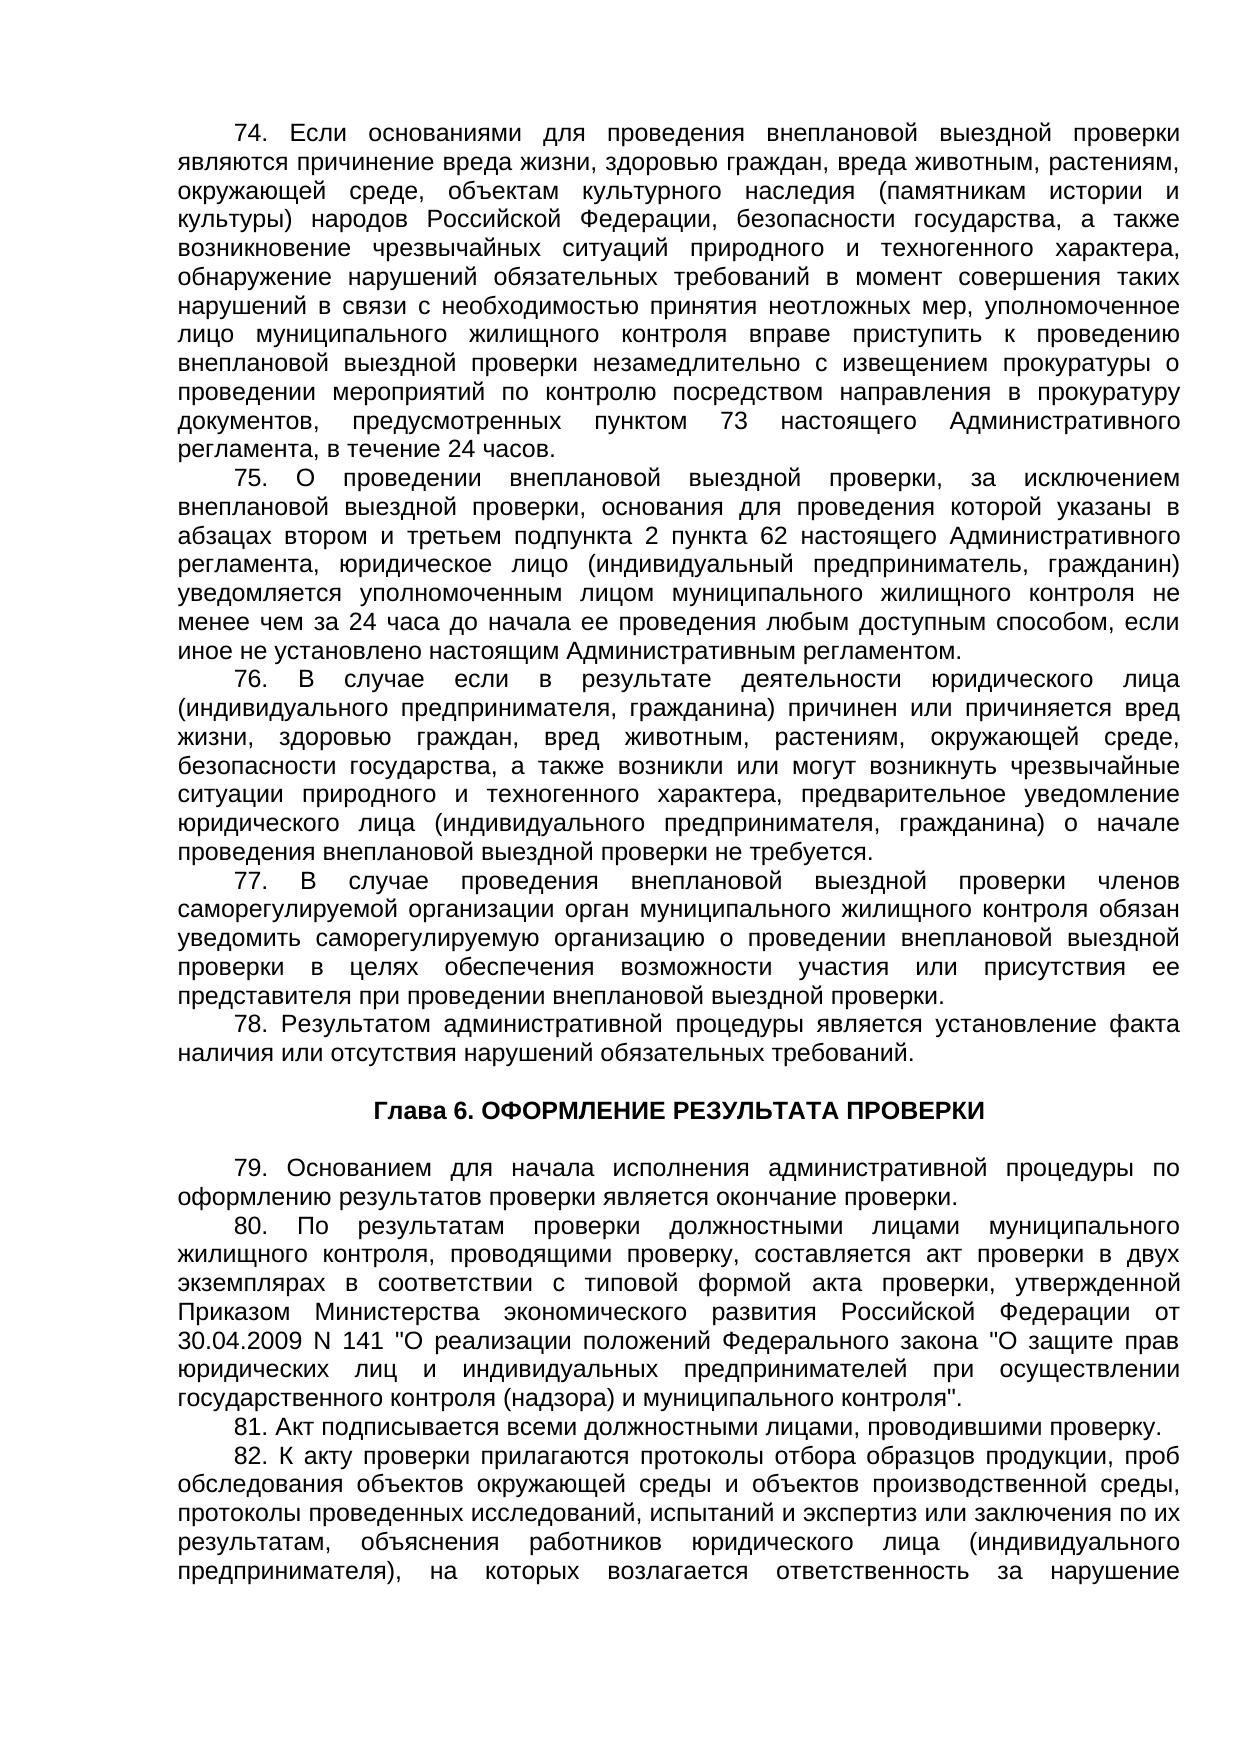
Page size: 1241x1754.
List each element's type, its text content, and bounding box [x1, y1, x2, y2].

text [177, 1441, 1181, 1584]
text 81. Акт подписывается всеми должностными лицами, проводившими проверку. [177, 1412, 1181, 1441]
text 80. По результатам проверки должностными лицами муниципального жилищного контроля, проводящими проверку, составляется акт проверки в двух экземплярах в соответствии с типовой формой акта проверки, утвержденной Приказом Министерства экономического развития Российской Федерации от 30.04.2009 N 141 "О реализации положений Федерального закона "О защите прав юридических лиц и индивидуальных предпринимателей при осуществлении государственного контроля (надзора) и муниципального контроля". [177, 1211, 1181, 1412]
text 75. О проведении внеплановой выездной проверки, за исключением внеплановой выездной проверки, основания для проведения которой указаны в абзацах втором и третьем подпункта 2 пункта 62 настоящего Административного регламента, юридическое лицо (индивидуальный предприниматель, гражданин) уведомляется уполномоченным лицом муниципального жилищного контроля не менее чем за 24 часа до начала ее проведения любым доступным способом, если иное не установлено настоящим Административным регламентом. [177, 463, 1181, 664]
text 76. В случае если в результате деятельности юридического лица (индивидуального предпринимателя, гражданина) причинен или причиняется вред жизни, здоровью граждан, вред животным, растениям, окружающей среде, безопасности государства, а также возникли или могут возникнуть чрезвычайные ситуации природного и техногенного характера, предварительное уведомление юридического лица (индивидуального предпринимателя, гражданина) о начале проведения внеплановой выездной проверки не требуется. [177, 664, 1181, 866]
text Глава 6. ОФОРМЛЕНИЕ РЕЗУЛЬТАТА ПРОВЕРКИ [177, 1096, 1181, 1124]
text 74. Если основаниями для проведения внеплановой выездной проверки являются причинение вреда жизни, здоровью граждан, вреда животным, растениям, окружающей среде, объектам культурного наследия (памятникам истории и культуры) народов Российской Федерации, безопасности государства, а также возникновение чрезвычайных ситуаций природного и техногенного характера, обнаружение нарушений обязательных требований в момент совершения таких нарушений в связи с необходимостью принятия неотложных мер, уполномоченное лицо муниципального жилищного контроля вправе приступить к проведению внеплановой выездной проверки незамедлительно с извещением прокуратуры о проведении мероприятий по контролю посредством направления в прокуратуру документов, предусмотренных пунктом 73 настоящего Административного регламента, в течение 24 часов. [177, 118, 1181, 463]
text 79. Основанием для начала исполнения административной процедуры по оформлению результатов проверки является окончание проверки. [177, 1153, 1181, 1211]
text 78. Результатом административной процедуры является установление факта наличия или отсутствия нарушений обязательных требований. [177, 1009, 1181, 1067]
text 77. В случае проведения внеплановой выездной проверки членов саморегулируемой организации орган муниципального жилищного контроля обязан уведомить саморегулируемую организацию о проведении внеплановой выездной проверки в целях обеспечения возможности участия или присутствия ее представителя при проведении внеплановой выездной проверки. [177, 866, 1181, 1009]
